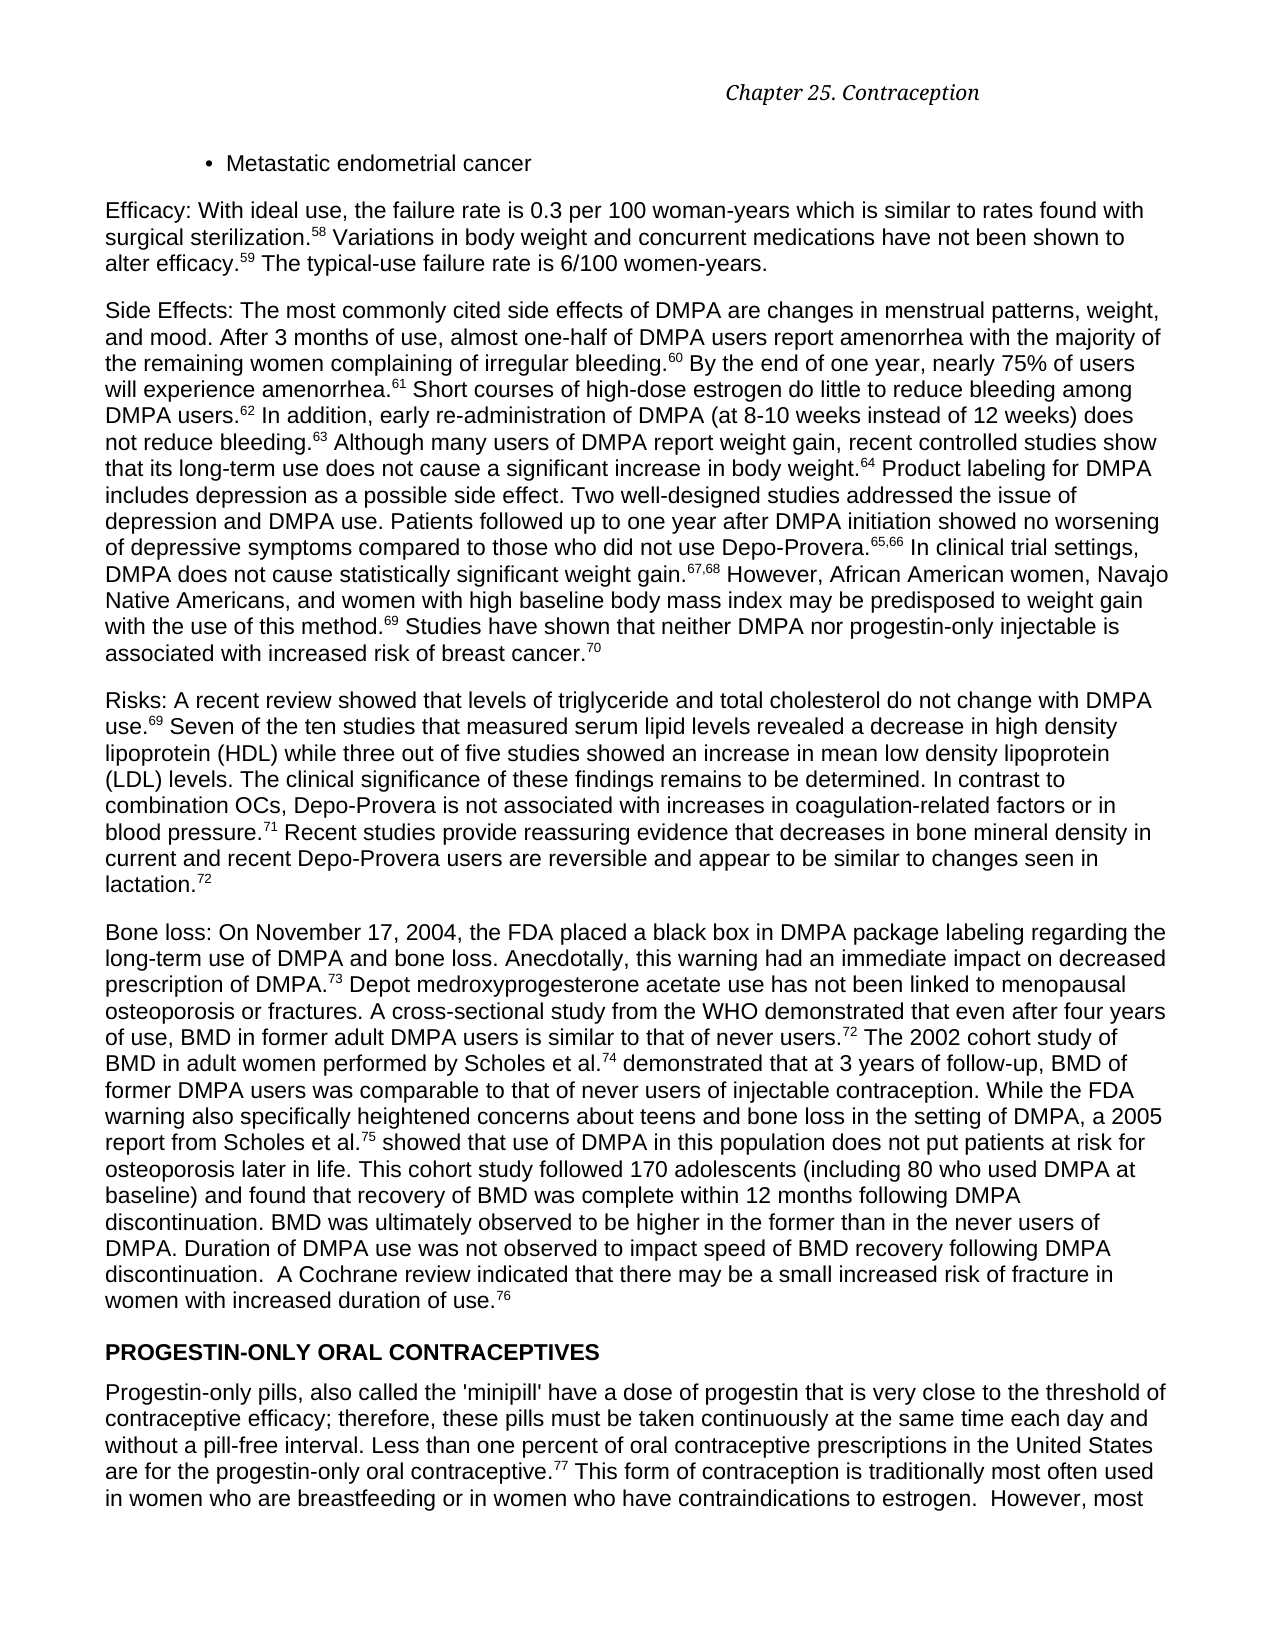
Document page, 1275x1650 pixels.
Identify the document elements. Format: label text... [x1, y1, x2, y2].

text • Metastatic endometrial cancer [205, 150, 1170, 176]
text Efficacy: With ideal use, the failure rate is 0.3 per 100 woman-years which is similar to rates found with surgical sterilization. Variations in body weight and concurrent medications have not been shown to alter efficacy. The typical-use failure rate is 6/100 women-years. [105, 197, 1170, 276]
text Bone loss: On November 17, 2004, the FDA placed a black box in DMPA package labeling regarding the long-term use of DMPA and bone loss. Anecdotally, this warning had an immediate impact on decreased prescription of DMPA. Depot medroxyprogesterone acetate use has not been linked to menopausal osteoporosis or fractures. A cross-sectional study from the WHO demonstrated that even after four years of use, BMD in former adult DMPA users is similar to that of never users.72 The 2002 cohort study of BMD in adult women performed by Scholes et al. demonstrated that at 3 years of follow-up, BMD of former DMPA users was comparable to that of never users of injectable contraception. While the FDA warning also specifically heightened concerns about teens and bone loss in the setting of DMPA, a 2005 report from Scholes et al. showed that use of DMPA in this population does not put patients at risk for osteoporosis later in life. This cohort study followed 170 adolescents (including 80 who used DMPA at baseline) and found that recovery of BMD was complete within 12 months following DMPA discontinuation. BMD was ultimately observed to be higher in the former than in the never users of DMPA. Duration of DMPA use was not observed to impact speed of BMD recovery following DMPA discontinuation. A Cochrane review indicated that there may be a small increased risk of fracture in women with increased duration of use. [105, 918, 1170, 1314]
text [105, 1379, 1170, 1511]
subtitle PROGESTIN-ONLY ORAL CONTRACEPTIVES [105, 1335, 1170, 1365]
text Side Effects: The most commonly cited side effects of DMPA are changes in menstrual patterns, weight, and mood. After 3 months of use, almost one-half of DMPA users report amenorrhea with the majority of the remaining women complaining of irregular bleeding. By the end of one year, nearly 75% of users will experience amenorrhea. Short courses of high-dose estrogen do little to reduce bleeding among DMPA users. In addition, early re-administration of DMPA (at 8-10 weeks instead of 12 weeks) does not reduce bleeding. Although many users of DMPA report weight gain, recent controlled studies show that its long-term use does not cause a significant increase in body weight. Product labeling for DMPA includes depression as a possible side effect. Two well-designed studies addressed the issue of depression and DMPA use. Patients followed up to one year after DMPA initiation showed no worsening of depressive symptoms compared to those who did not use Depo-Provera., In clinical trial settings, DMPA does not cause statistically significant weight gain., However, African American women, Navajo Native Americans, and women with high baseline body mass index may be predisposed to weight gain with the use of this method. Studies have shown that neither DMPA nor progestin-only injectable is associated with increased risk of breast cancer. [105, 297, 1170, 666]
text Risks: A recent review showed that levels of triglyceride and total cholesterol do not change with DMPA use.69 Seven of the ten studies that measured serum lipid levels revealed a decrease in high density lipoprotein (HDL) while three out of five studies showed an increase in mean low density lipoprotein (LDL) levels. The clinical significance of these findings remains to be determined. In contrast to combination OCs, Depo-Provera is not associated with increases in coagulation-related factors or in blood pressure. Recent studies provide reassuring evidence that decreases in bone mineral density in current and recent Depo-Provera users are reversible and appear to be similar to changes seen in lactation. [105, 687, 1170, 898]
